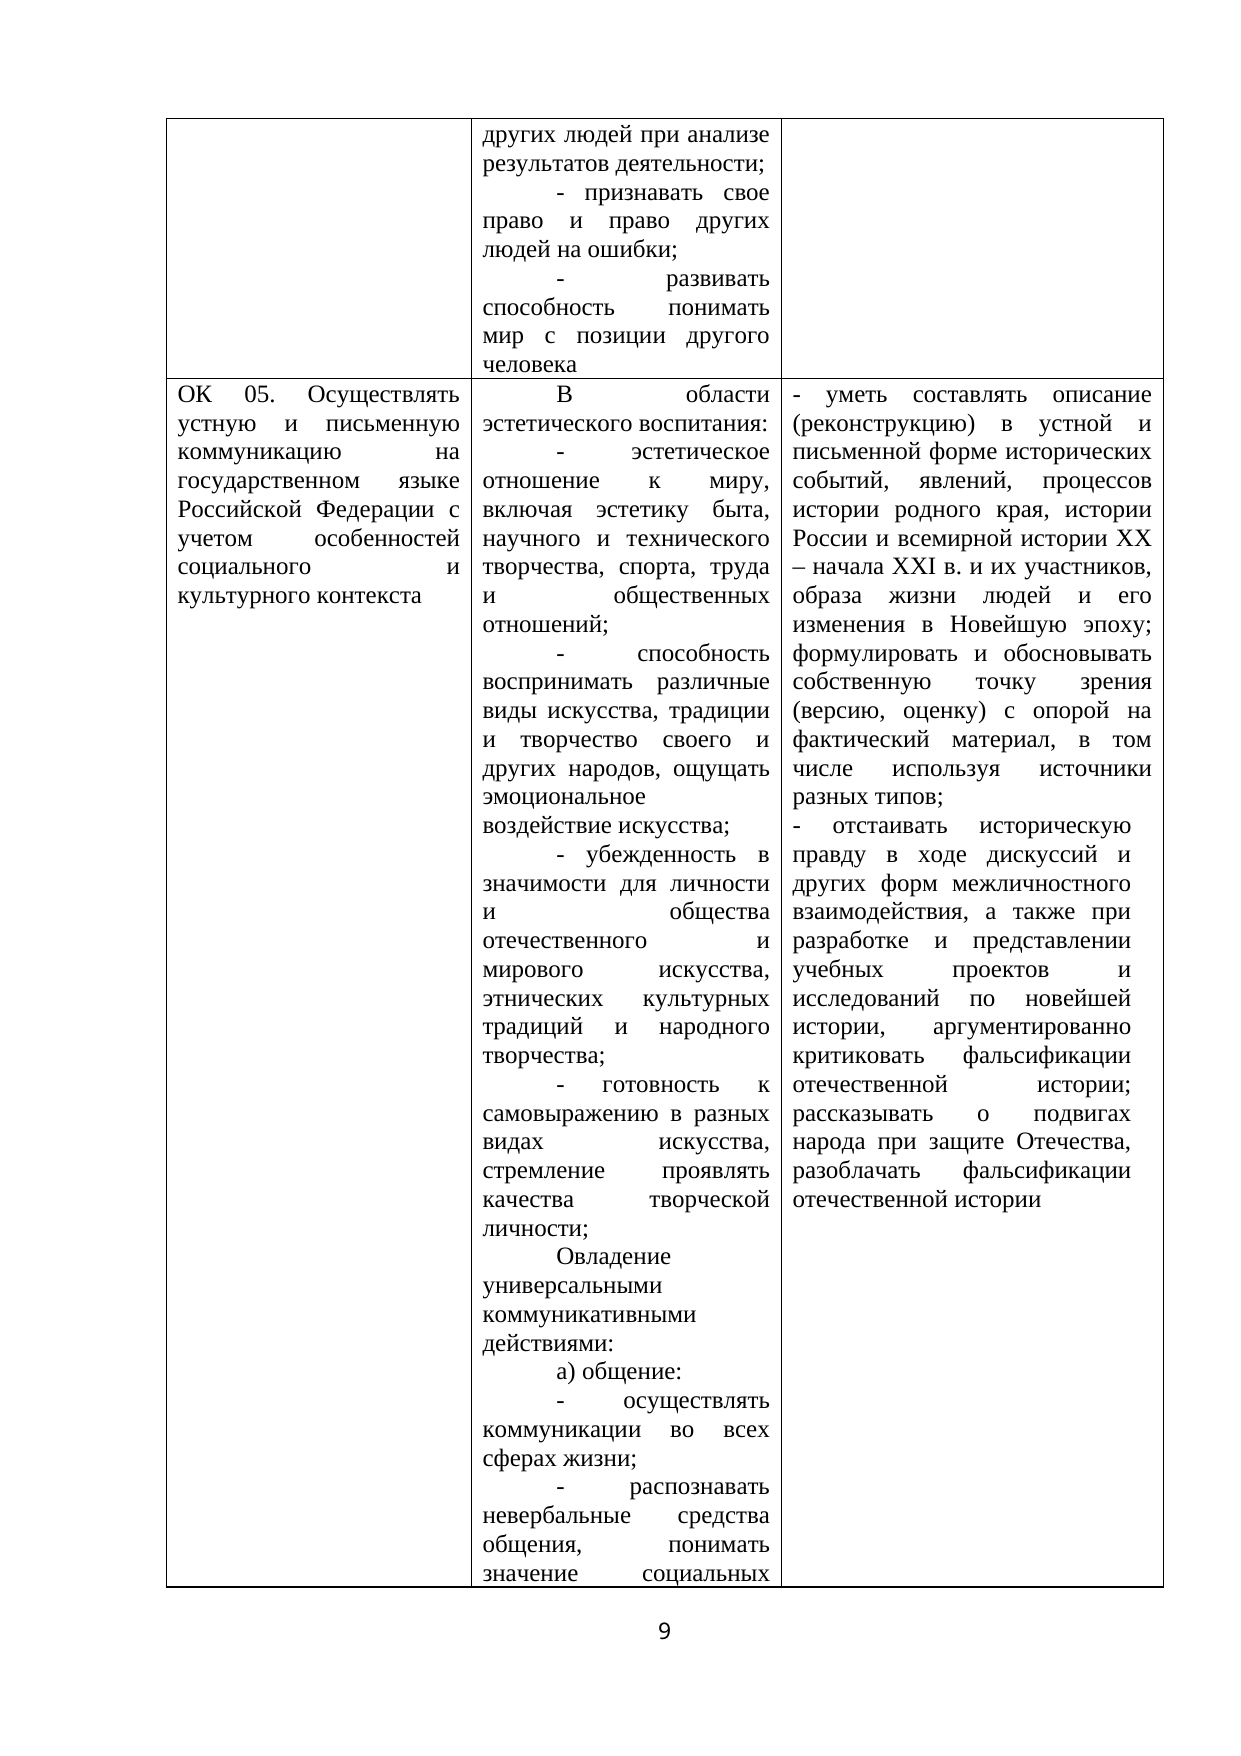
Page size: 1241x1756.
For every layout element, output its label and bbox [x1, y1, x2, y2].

table_cell [782, 119, 1163, 378]
table_cell [782, 379, 1163, 1586]
table_cell [472, 379, 781, 1586]
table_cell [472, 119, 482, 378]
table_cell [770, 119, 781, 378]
table_cell [167, 379, 471, 1586]
table_cell [167, 119, 471, 378]
